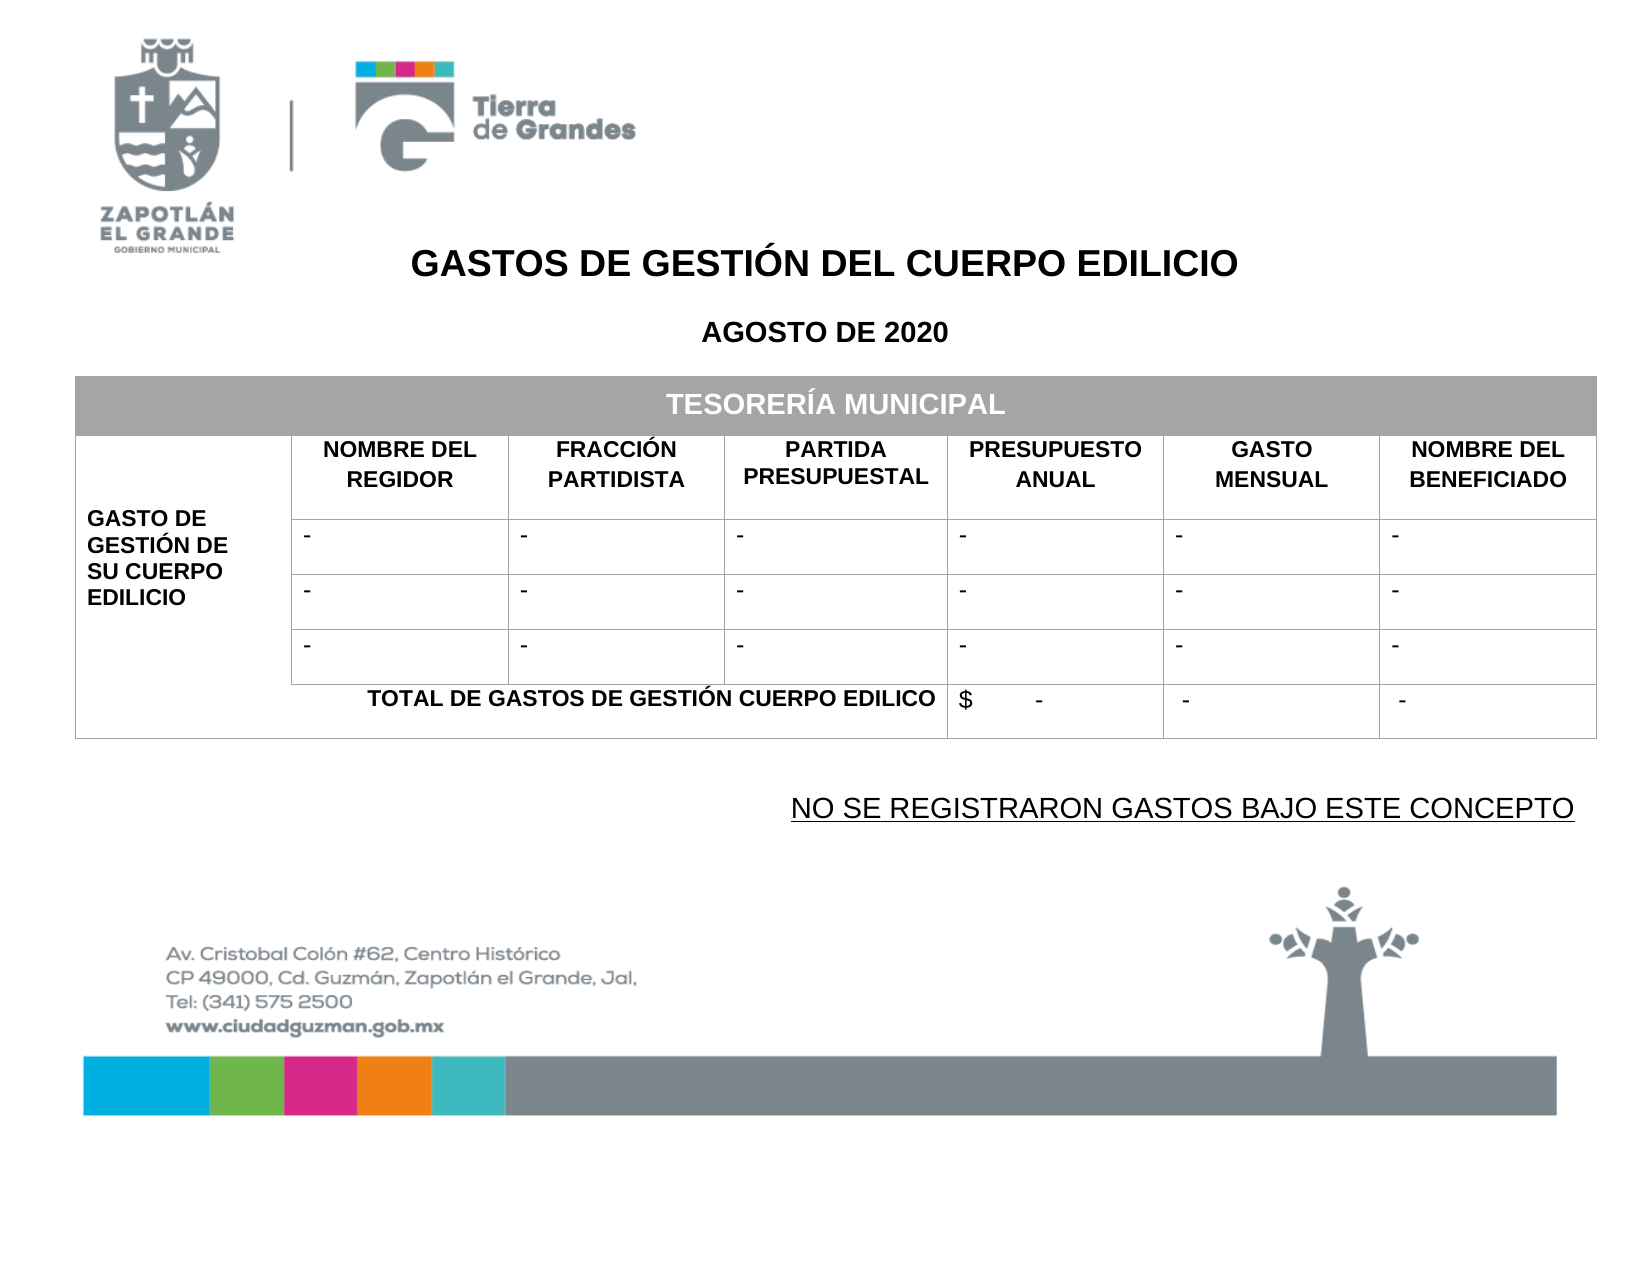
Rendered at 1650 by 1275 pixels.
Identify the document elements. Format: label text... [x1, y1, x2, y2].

table_cell - [509, 575, 724, 629]
table_cell - [948, 575, 1163, 629]
text AGOSTO DE 2020 [75, 315, 1575, 348]
table_cell NOMBRE DEL BENEFICIADO [1380, 436, 1596, 519]
table_cell - [1164, 630, 1379, 683]
picture [5, 0, 1614, 327]
table_cell - [1380, 575, 1596, 629]
text NO SE REGISTRARON GASTOS BAJO ESTE CONCEPTO [75, 791, 1575, 825]
table_cell $ - [948, 685, 1163, 738]
table_cell - [292, 630, 508, 683]
table_cell - [1380, 685, 1596, 738]
table_cell - [725, 630, 947, 683]
table_header TESORERÍA MUNICIPAL [76, 377, 1596, 435]
table_cell - [292, 520, 508, 574]
table_cell - [948, 630, 1163, 683]
table_cell - [1164, 575, 1379, 629]
table_cell TOTAL DE GASTOS DE GESTIÓN CUERPO EDILICO [76, 684, 947, 738]
table_cell GASTO DE GESTIÓN DE SU CUERPO EDILICIO [76, 436, 291, 683]
table_cell GASTO MENSUAL [1164, 436, 1379, 519]
table_cell - [1164, 685, 1379, 738]
table_cell - [948, 520, 1163, 574]
table_cell NOMBRE DEL REGIDOR [292, 436, 508, 519]
text GASTOS DE GESTIÓN DEL CUERPO EDILICIO [75, 241, 1575, 284]
table_cell - [725, 575, 947, 629]
table_cell - [725, 520, 947, 574]
table_cell - [1164, 520, 1379, 574]
table_cell - [509, 520, 724, 574]
table_cell PRESUPUESTO ANUAL [948, 436, 1163, 519]
picture [46, 864, 1602, 1173]
table_cell - [1380, 630, 1596, 683]
table_cell - [292, 575, 508, 629]
table_cell FRACCIÓN PARTIDISTA [509, 436, 724, 519]
table_cell - [1380, 520, 1596, 574]
table_cell - [509, 630, 724, 683]
table_cell PARTIDA PRESUPUESTAL [725, 436, 947, 519]
